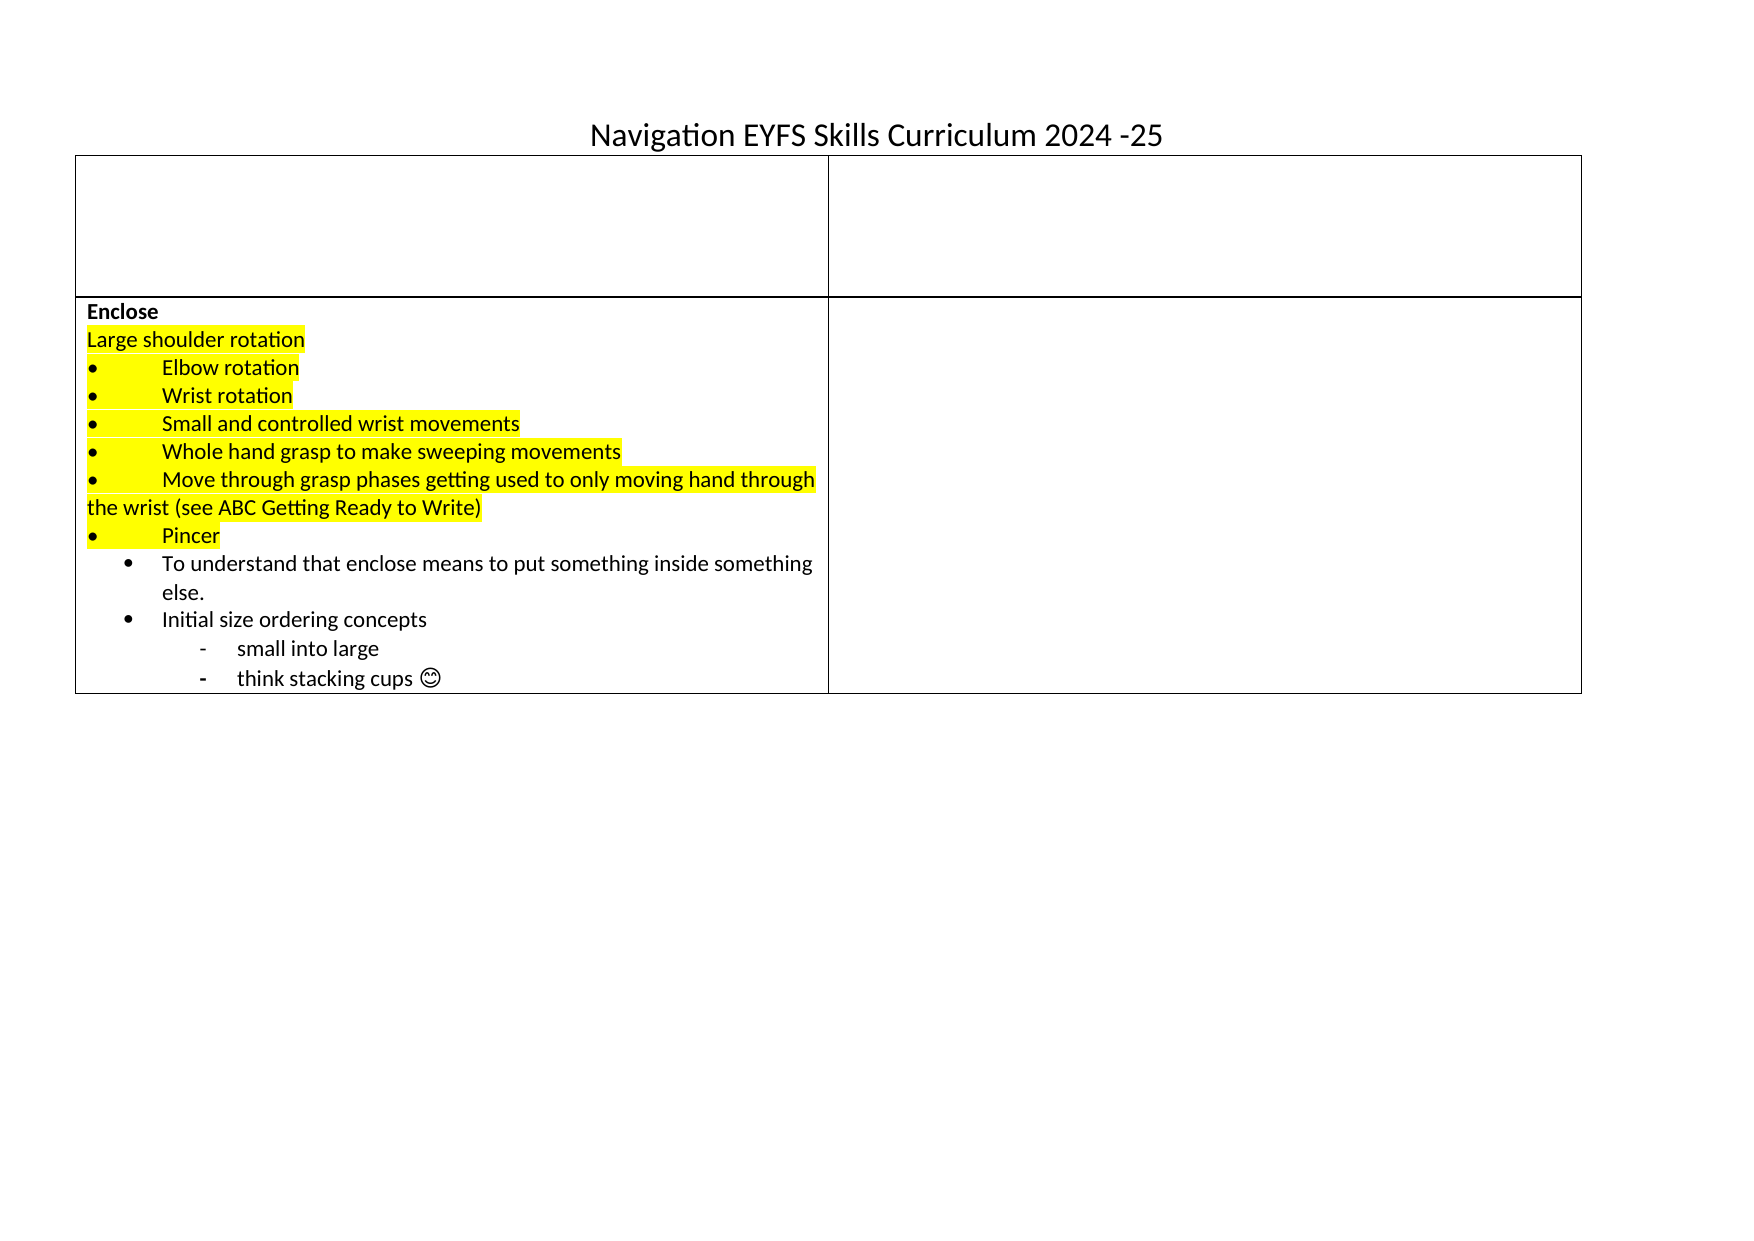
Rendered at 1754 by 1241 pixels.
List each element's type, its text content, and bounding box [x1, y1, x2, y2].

table_cell [829, 298, 1581, 693]
table_cell [829, 156, 1581, 296]
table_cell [76, 156, 828, 296]
table_cell Enclose Large shoulder rotation • Elbow rotation • Wrist rotation • Small and controlled wrist movements • Whole hand grasp to make sweeping movements • Move through grasp phases getting used to only moving hand through the wrist (see ABC Getting Ready to Write) • Pincer To understand that enclose means to put something inside something else. Initial size ordering concepts small into large think stacking cups [76, 298, 828, 693]
